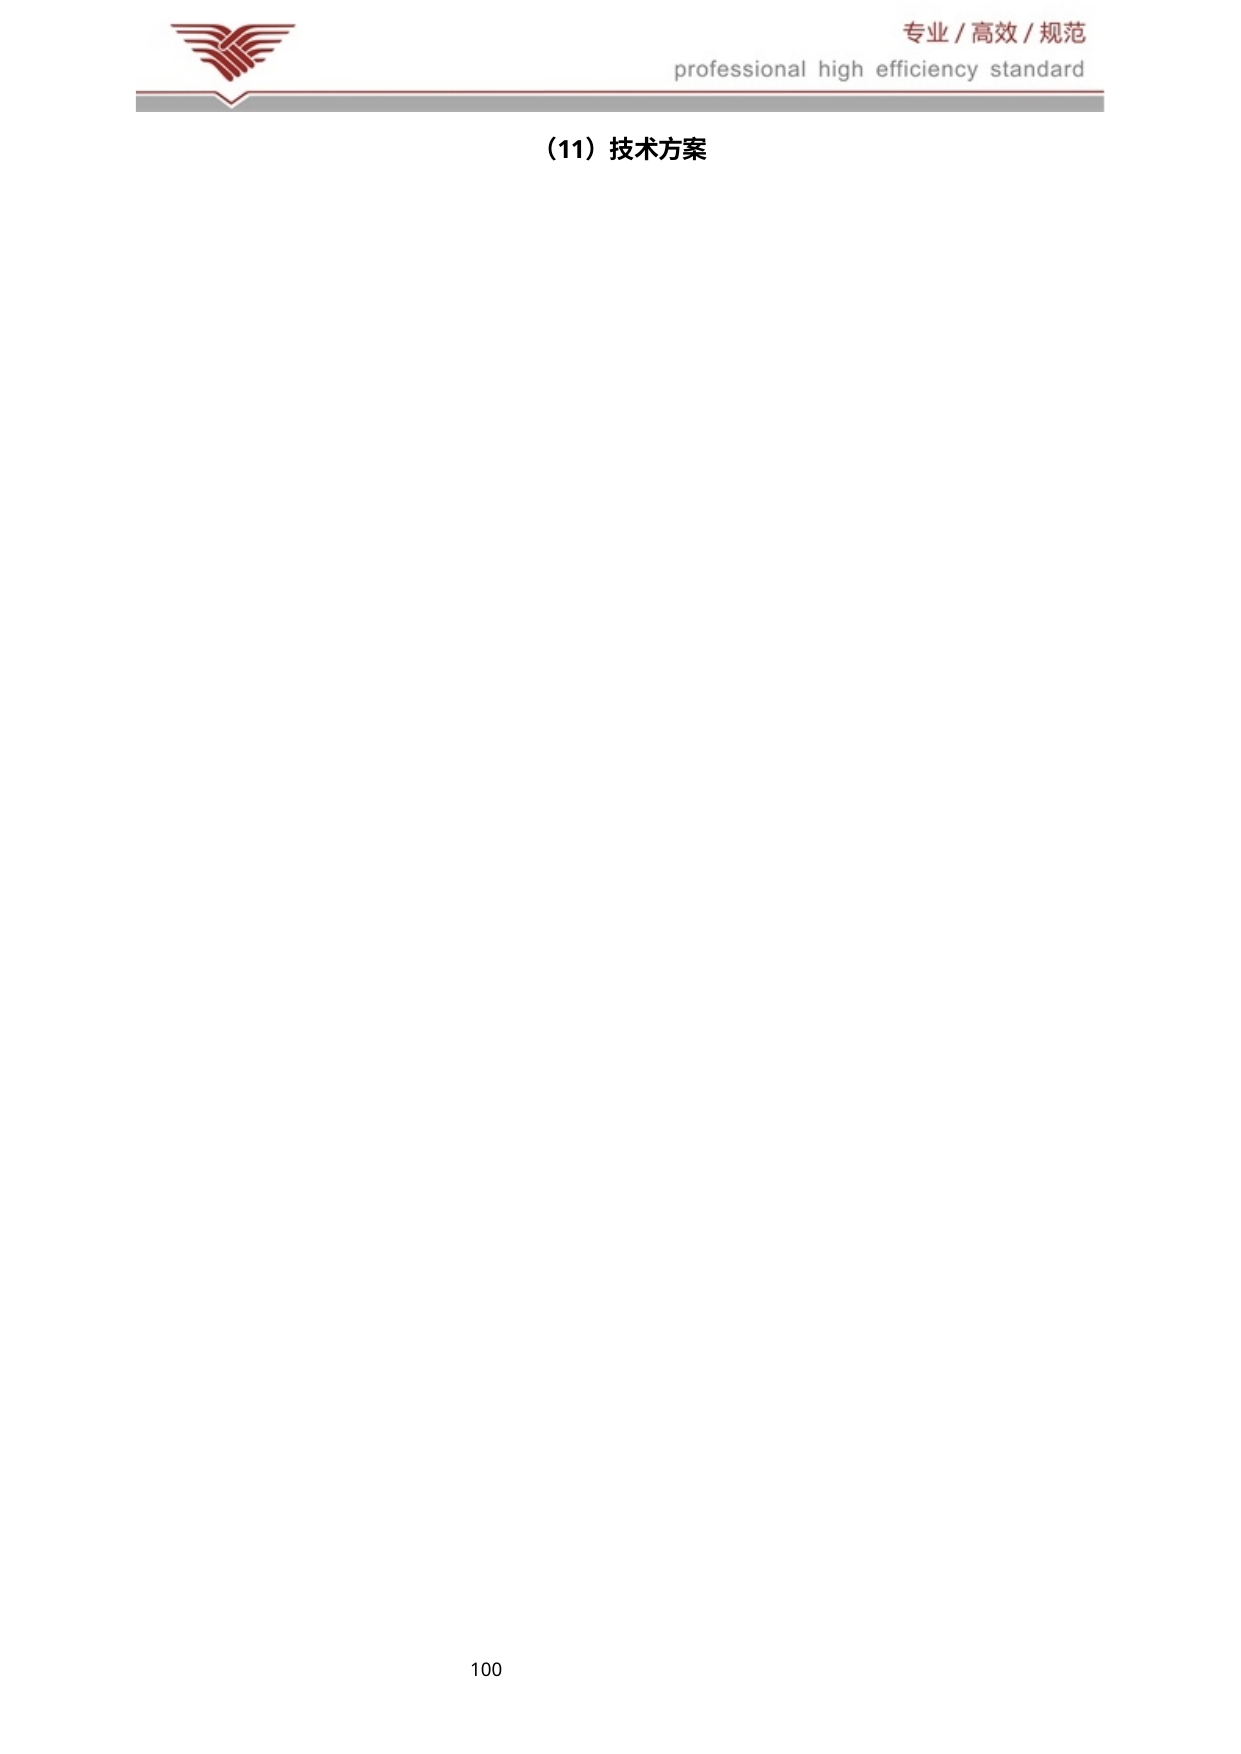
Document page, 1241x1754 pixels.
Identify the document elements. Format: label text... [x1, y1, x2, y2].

text （11）技术方案 [130, 130, 1110, 166]
picture [135, 0, 1105, 112]
